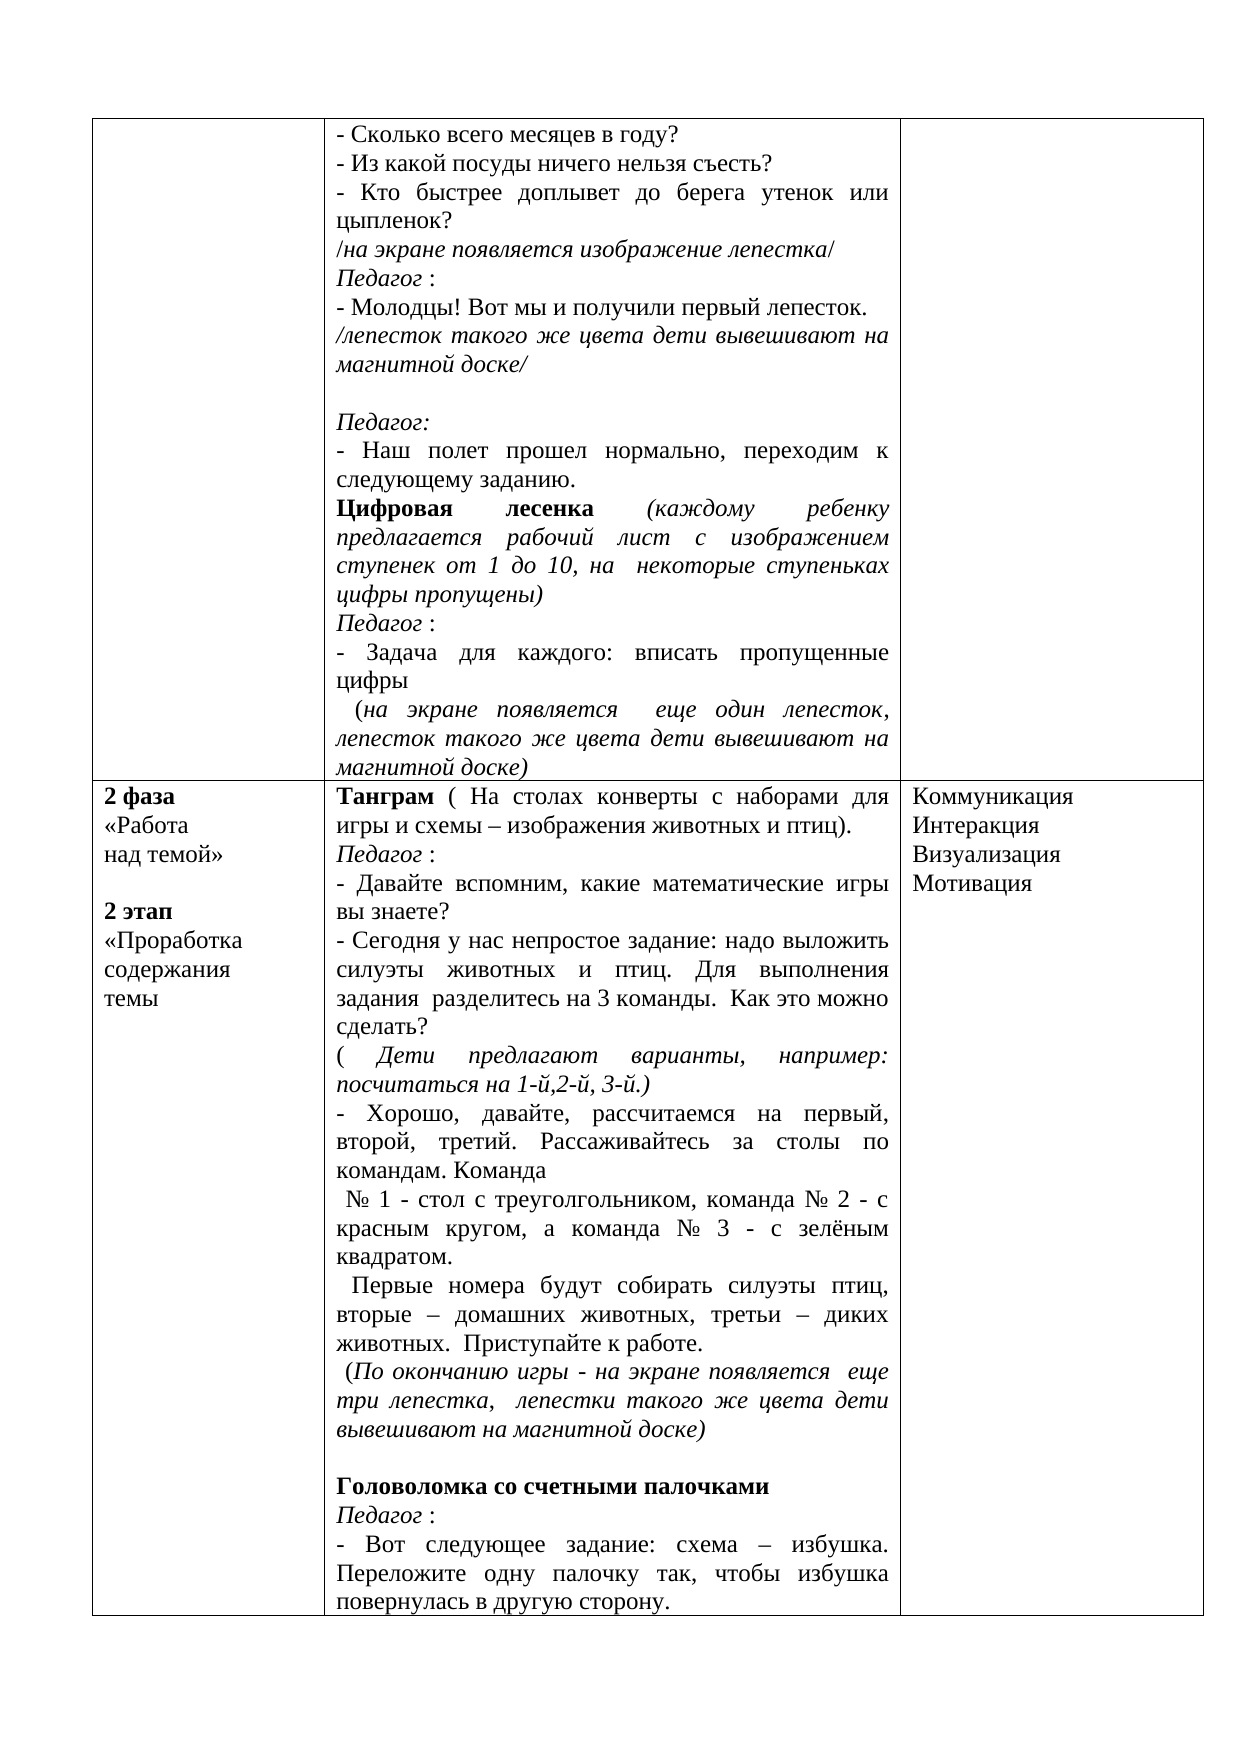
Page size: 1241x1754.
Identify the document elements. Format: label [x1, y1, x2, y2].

table_cell [325, 781, 900, 1615]
table_cell [901, 781, 1203, 1615]
table_cell [93, 781, 324, 1615]
table_cell [93, 119, 324, 780]
table_cell [325, 119, 900, 780]
table_cell [901, 119, 1203, 780]
